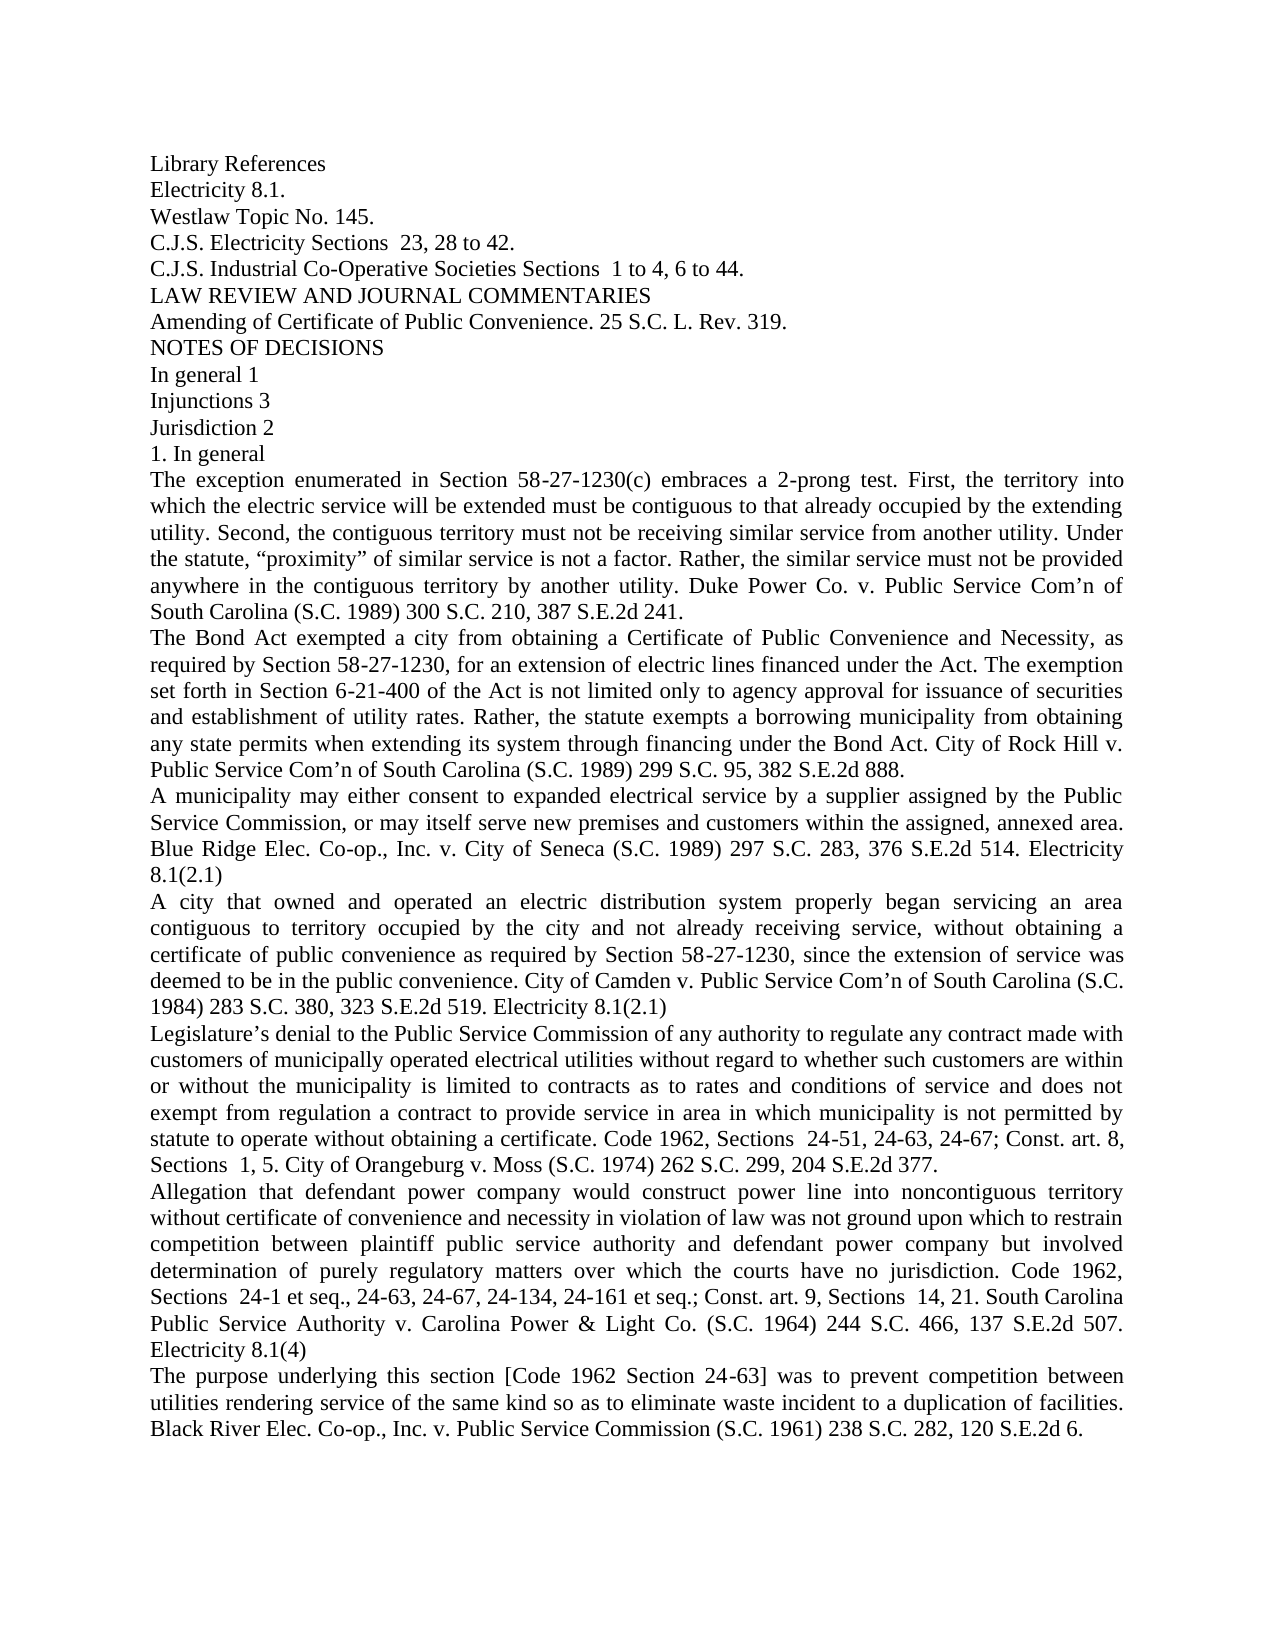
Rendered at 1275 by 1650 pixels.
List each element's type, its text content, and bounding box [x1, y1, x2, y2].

text Legislature’s denial to the Public Service Commission of any authority to regulate any contract made with customers of municipally operated electrical utilities without regard to whether such customers are within or without the municipality is limited to contracts as to rates and conditions of service and does not exempt from regulation a contract to provide service in area in which municipality is not permitted by statute to operate without obtaining a certificate. Code 1962, Sections 24-51, 24-63, 24-67; Const. art. 8, Sections 1, 5. City of Orangeburg v. Moss (S.C. 1974) 262 S.C. 299, 204 S.E.2d 377. [150, 1020, 1125, 1178]
text Amending of Certificate of Public Convenience. 25 S.C. L. Rev. 319. [150, 308, 1125, 334]
text The purpose underlying this section [Code 1962 Section 24-63] was to prevent competition between utilities rendering service of the same kind so as to eliminate waste incident to a duplication of facilities. Black River Elec. Co-op., Inc. v. Public Service Commission (S.C. 1961) 238 S.C. 282, 120 S.E.2d 6. [150, 1362, 1125, 1441]
text 1. In general [150, 440, 1125, 466]
text A municipality may either consent to expanded electrical service by a supplier assigned by the Public Service Commission, or may itself serve new premises and customers within the assigned, annexed area. Blue Ridge Elec. Co-op., Inc. v. City of Seneca (S.C. 1989) 297 S.C. 283, 376 S.E.2d 514. Electricity 8.1(2.1) [150, 782, 1125, 888]
text Library References [150, 150, 1125, 176]
text LAW REVIEW AND JOURNAL COMMENTARIES [150, 282, 1125, 308]
text A city that owned and operated an electric distribution system properly began servicing an area contiguous to territory occupied by the city and not already receiving service, without obtaining a certificate of public convenience as required by Section 58-27-1230, since the extension of service was deemed to be in the public convenience. City of Camden v. Public Service Com’n of South Carolina (S.C. 1984) 283 S.C. 380, 323 S.E.2d 519. Electricity 8.1(2.1) [150, 888, 1125, 1020]
text C.J.S. Industrial Co-Operative Societies Sections 1 to 4, 6 to 44. [150, 255, 1125, 282]
text Allegation that defendant power company would construct power line into noncontiguous territory without certificate of convenience and necessity in violation of law was not ground upon which to restrain competition between plaintiff public service authority and defendant power company but involved determination of purely regulatory matters over which the courts have no jurisdiction. Code 1962, Sections 24-1 et seq., 24-63, 24-67, 24-134, 24-161 et seq.; Const. art. 9, Sections 14, 21. South Carolina Public Service Authority v. Carolina Power & Light Co. (S.C. 1964) 244 S.C. 466, 137 S.E.2d 507. Electricity 8.1(4) [150, 1178, 1125, 1362]
text The exception enumerated in Section 58-27-1230(c) embraces a 2-prong test. First, the territory into which the electric service will be extended must be contiguous to that already occupied by the extending utility. Second, the contiguous territory must not be receiving similar service from another utility. Under the statute, “proximity” of similar service is not a factor. Rather, the similar service must not be provided anywhere in the contiguous territory by another utility. Duke Power Co. v. Public Service Com’n of South Carolina (S.C. 1989) 300 S.C. 210, 387 S.E.2d 241. [150, 466, 1125, 624]
text Jurisdiction 2 [150, 413, 1125, 440]
text C.J.S. Electricity Sections 23, 28 to 42. [150, 229, 1125, 255]
text Westlaw Topic No. 145. [150, 203, 1125, 229]
text NOTES OF DECISIONS [150, 334, 1125, 361]
text In general 1 [150, 361, 1125, 387]
text Electricity 8.1. [150, 176, 1125, 203]
text Injunctions 3 [150, 387, 1125, 413]
text The Bond Act exempted a city from obtaining a Certificate of Public Convenience and Necessity, as required by Section 58-27-1230, for an extension of electric lines financed under the Act. The exemption set forth in Section 6-21-400 of the Act is not limited only to agency approval for issuance of securities and establishment of utility rates. Rather, the statute exempts a borrowing municipality from obtaining any state permits when extending its system through financing under the Bond Act. City of Rock Hill v. Public Service Com’n of South Carolina (S.C. 1989) 299 S.C. 95, 382 S.E.2d 888. [150, 624, 1125, 782]
